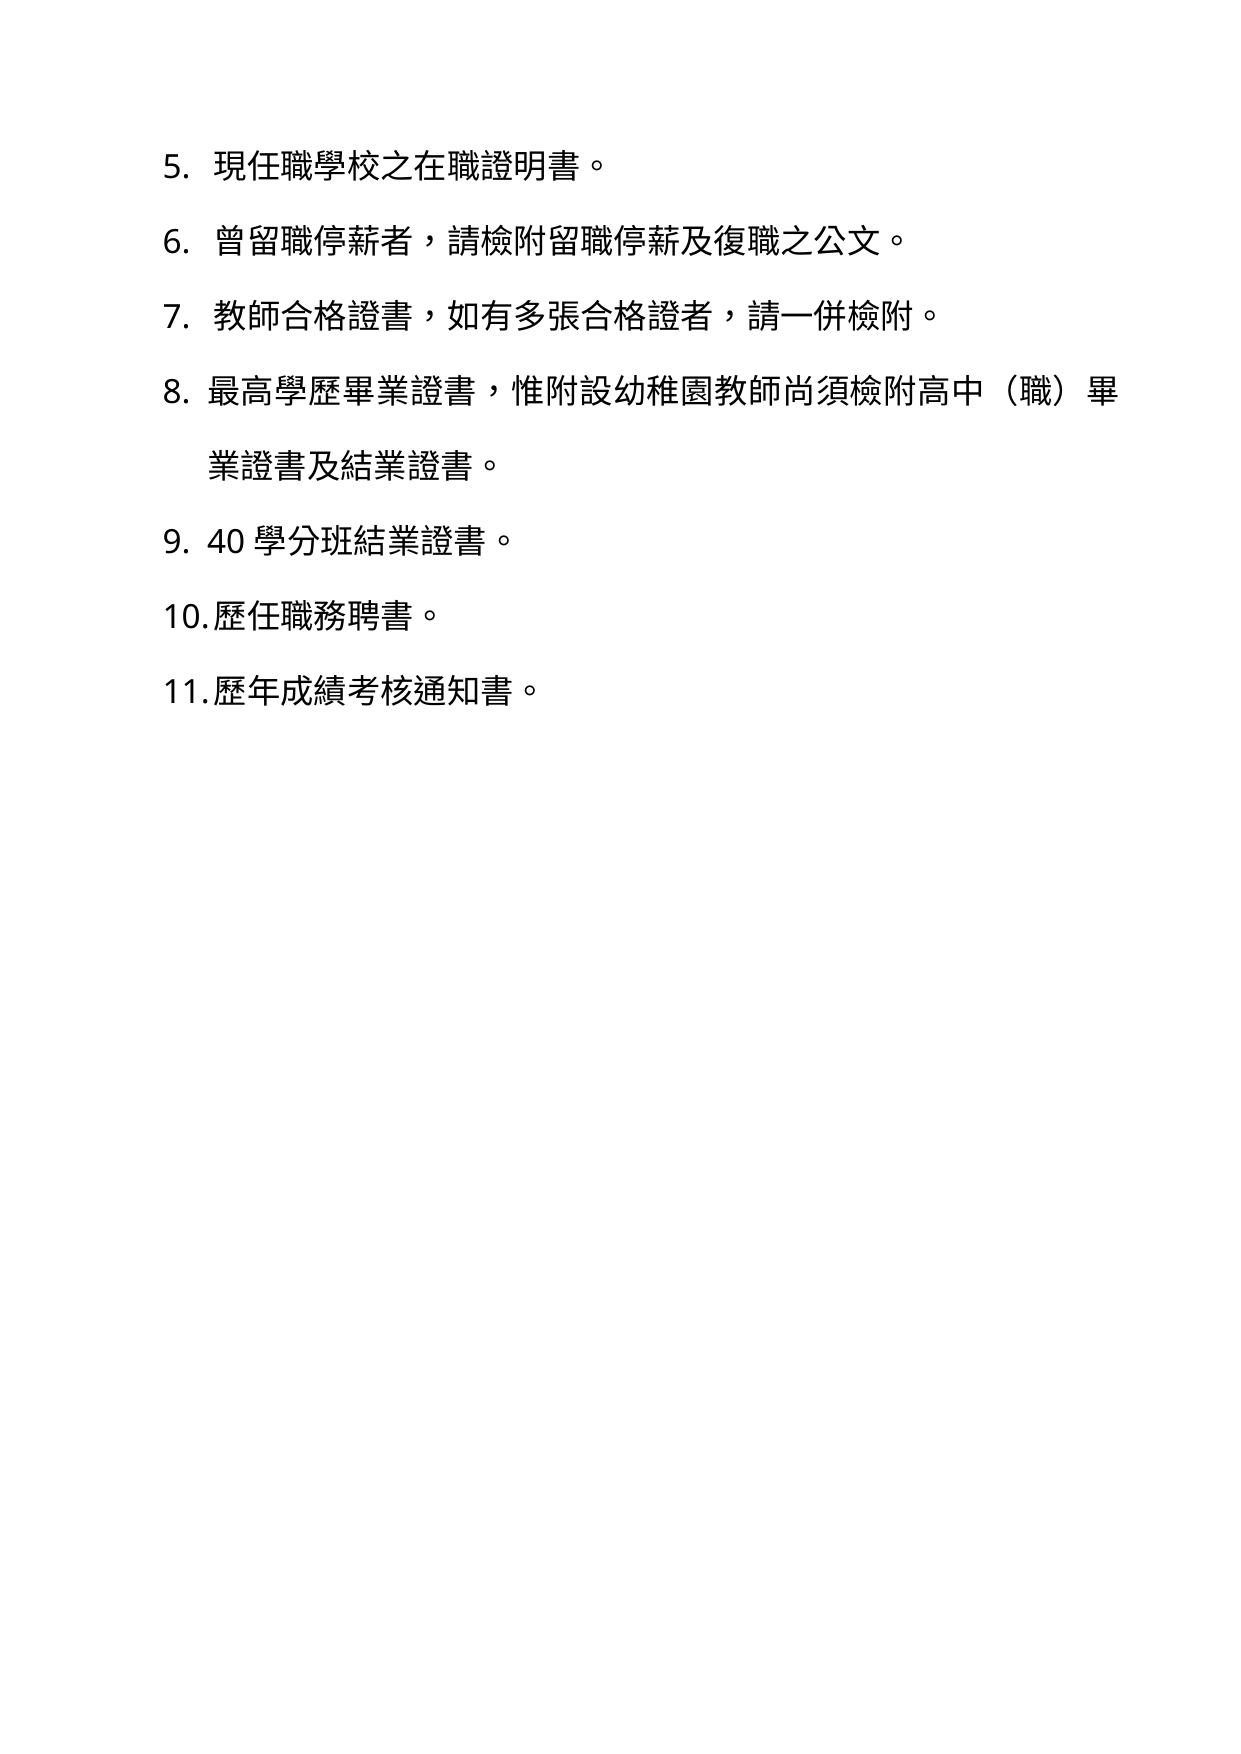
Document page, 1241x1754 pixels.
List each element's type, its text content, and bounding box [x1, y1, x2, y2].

list 40 學分班結業證書。 [162, 502, 1122, 577]
list 最高學歷畢業證書，惟附設幼稚園教師尚須檢附高中（職）畢業證書及結業證書。 [162, 352, 1122, 502]
list 曾留職停薪者，請檢附留職停薪及復職之公文。 [162, 202, 1122, 277]
list 教師合格證書，如有多張合格證者，請一併檢附。 [162, 277, 1122, 352]
list 現任職學校之在職證明書。 [162, 127, 1122, 202]
list 歷任職務聘書。 [162, 577, 1122, 652]
list 歷年成績考核通知書。 [162, 652, 1122, 727]
